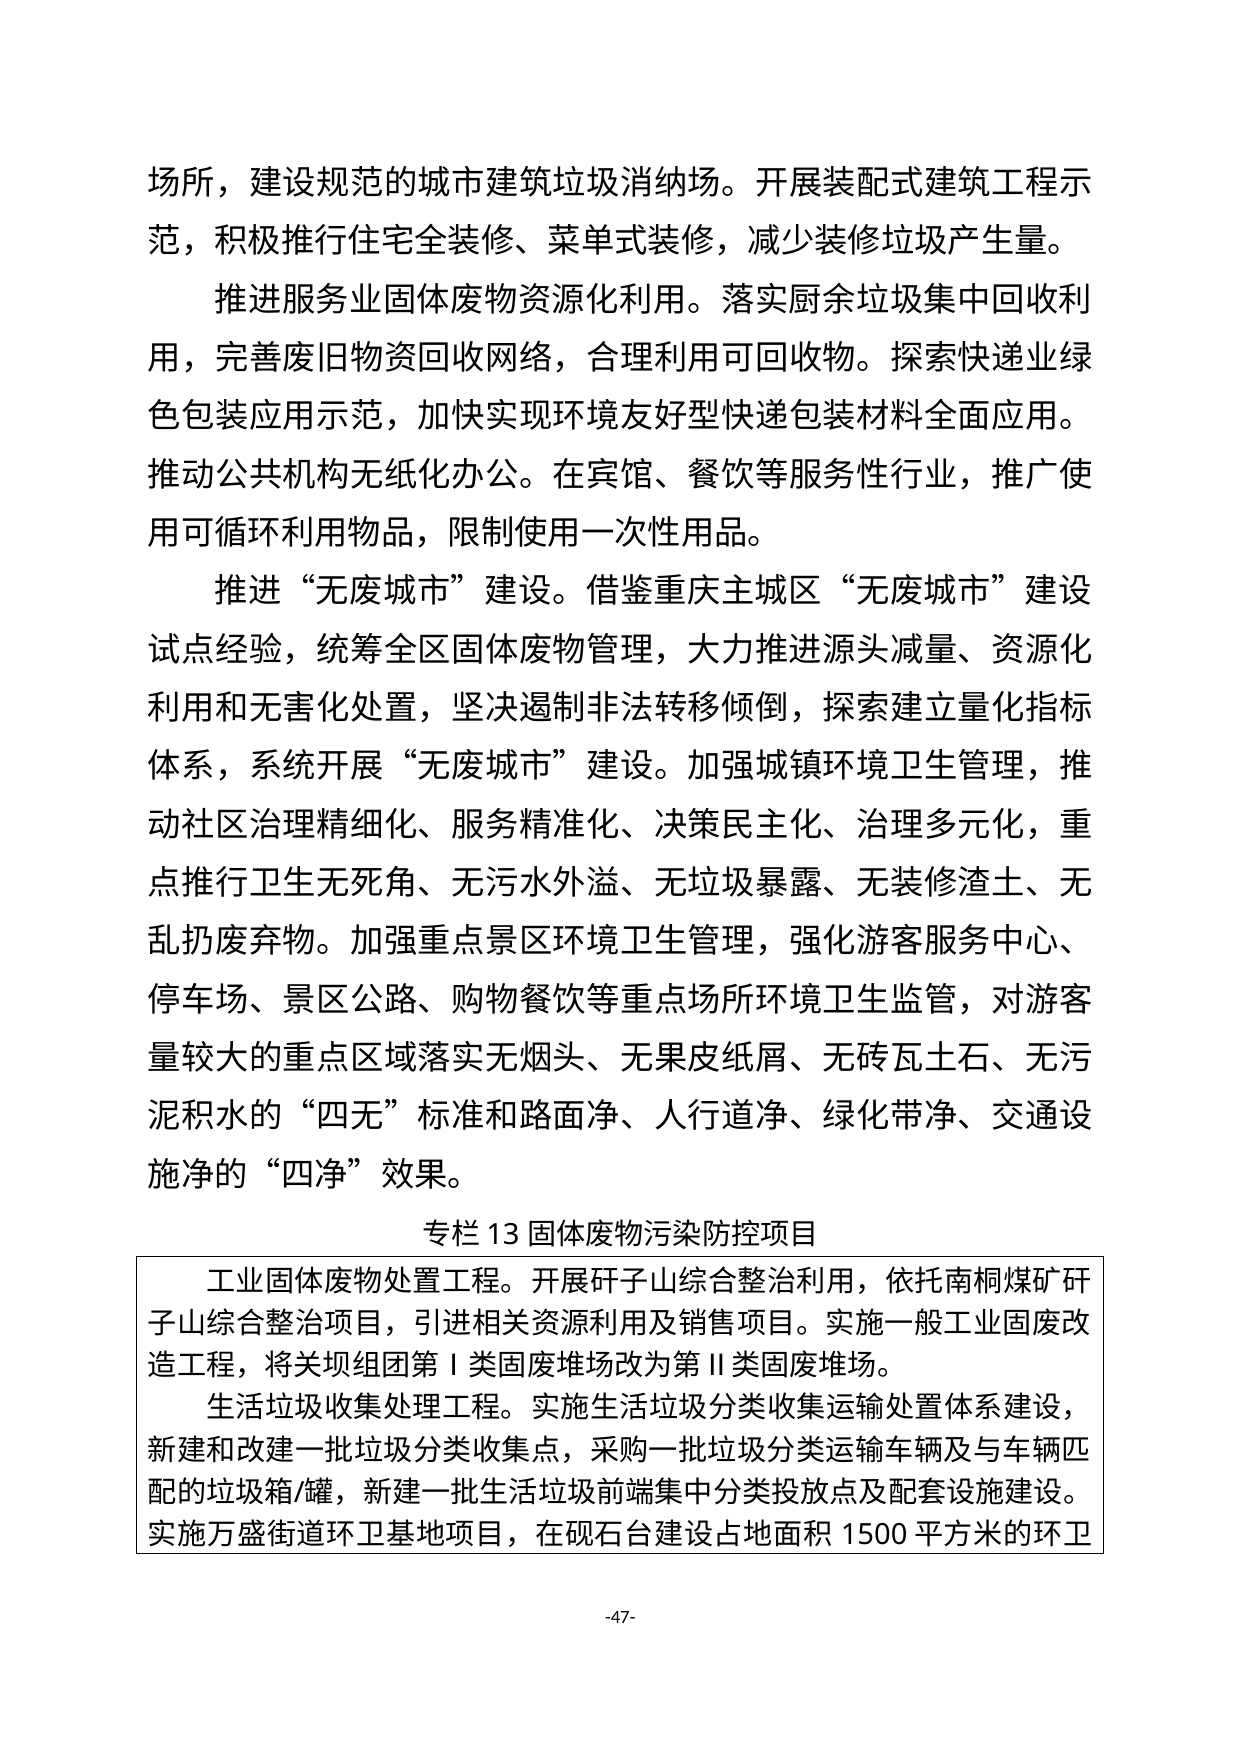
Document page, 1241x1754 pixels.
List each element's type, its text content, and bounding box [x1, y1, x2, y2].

text 推进服务业固体废物资源化利用。落实厨余垃圾集中回收利用，完善废旧物资回收网络，合理利用可回收物。探索快递业绿色包装应用示范，加快实现环境友好型快递包装材料全面应用。推动公共机构无纸化办公。在宾馆、餐饮等服务性行业，推广使用可循环利用物品，限制使用一次性用品。 [148, 264, 1092, 556]
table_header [137, 1257, 1103, 1553]
text 推进“无废城市”建设。借鉴重庆主城区“无废城市”建设试点经验，统筹全区固体废物管理，大力推进源头减量、资源化利用和无害化处置，坚决遏制非法转移倾倒，探索建立量化指标体系，系统开展“无废城市”建设。加强城镇环境卫生管理，推动社区治理精细化、服务精准化、决策民主化、治理多元化，重点推行卫生无死角、无污水外溢、无垃圾暴露、无装修渣土、无乱扔废弃物。加强重点景区环境卫生管理，强化游客服务中心、停车场、景区公路、购物餐饮等重点场所环境卫生监管，对游客量较大的重点区域落实无烟头、无果皮纸屑、无砖瓦土石、无污泥积水的“四无”标准和路面净、人行道净、绿化带净、交通设施净的“四净”效果。 [148, 556, 1092, 1198]
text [148, 148, 1092, 264]
text 专栏13 固体废物污染防控项目 [148, 1198, 1092, 1256]
